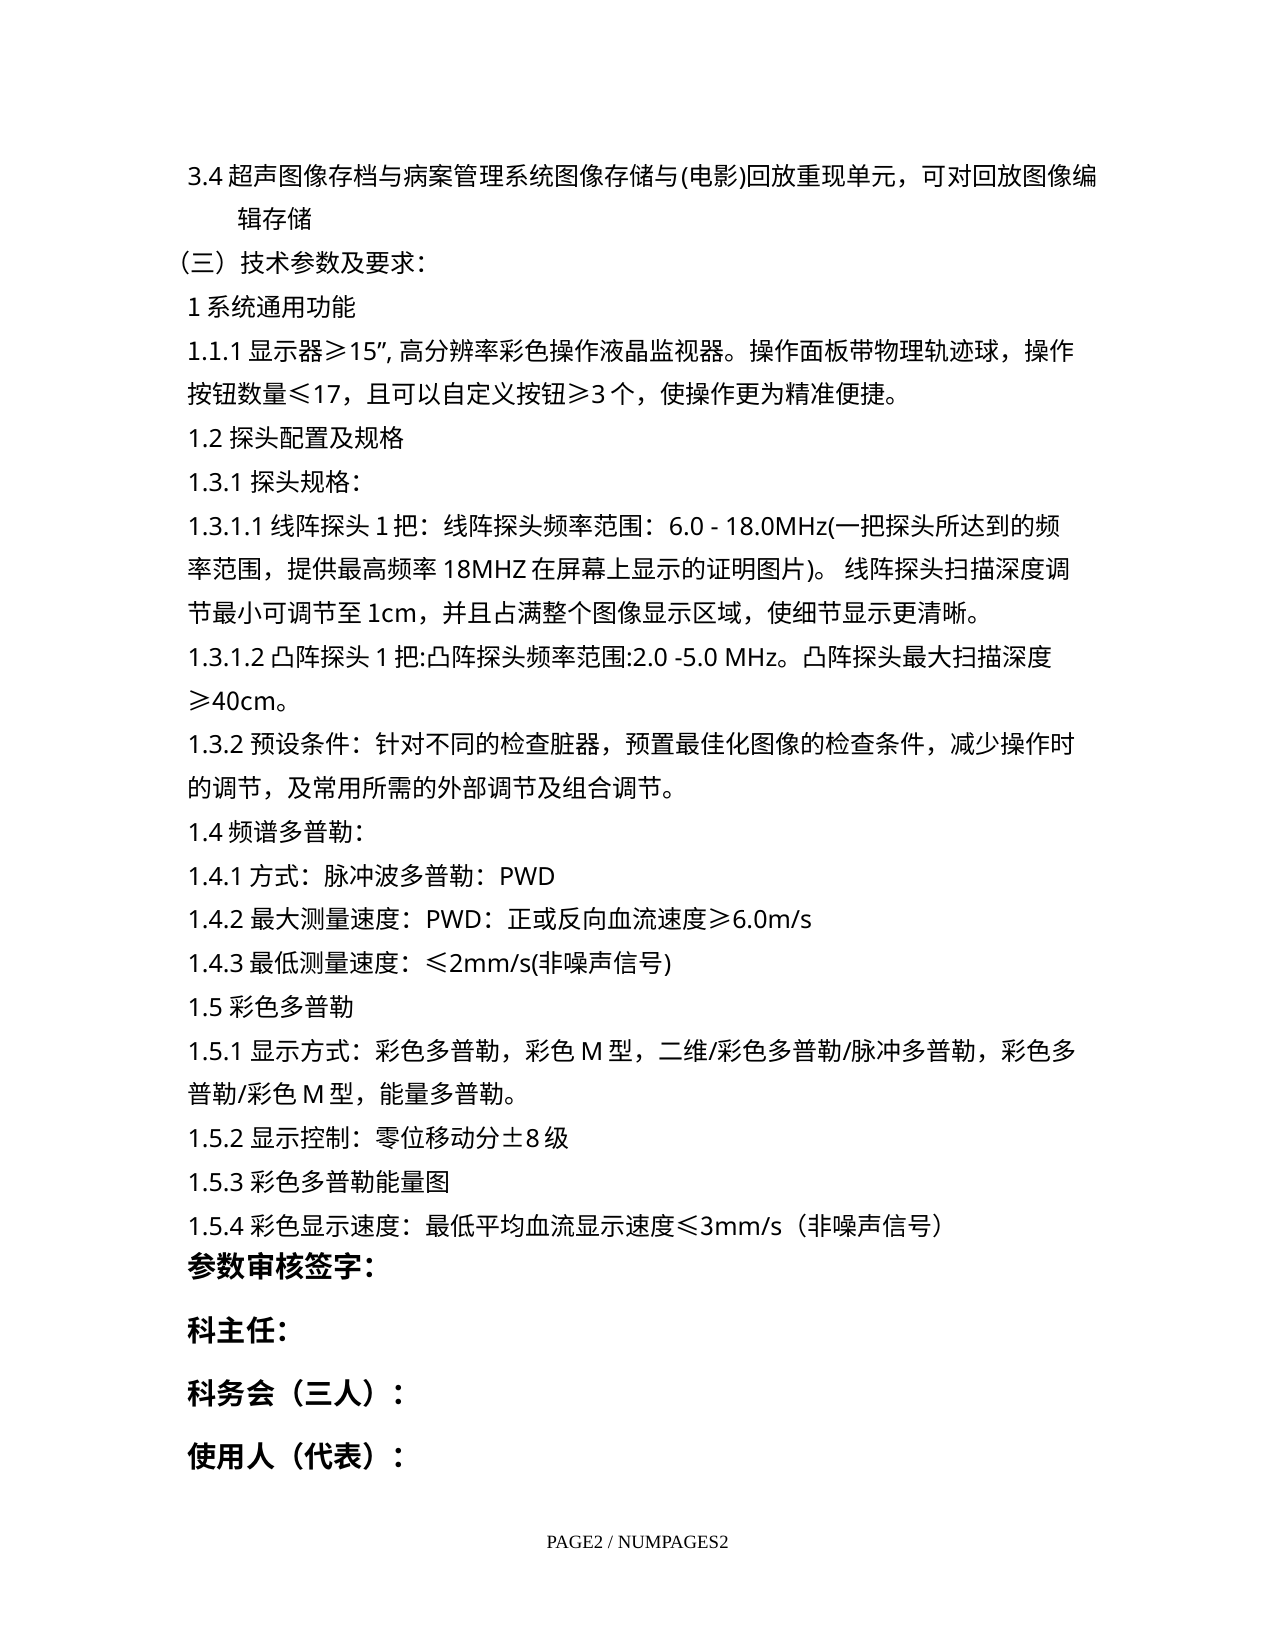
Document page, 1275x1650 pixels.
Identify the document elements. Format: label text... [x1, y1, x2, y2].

text 科务会（三人）： [187, 1371, 1077, 1413]
text 1.2 探头配置及规格 [187, 412, 1077, 456]
text 使用人（代表）： [187, 1434, 1077, 1476]
text 1.4.2 最大测量速度：PWD：正或反向血流速度≥6.0m/s [187, 894, 1077, 937]
text 1.5.3 彩色多普勒能量图 [187, 1156, 1077, 1200]
text 1.5.2 显示控制：零位移动分±8级 [187, 1112, 1077, 1156]
text （三）技术参数及要求： [166, 237, 1077, 281]
text 3.4超声图像存档与病案管理系统图像存储与(电影)回放重现单元，可对回放图像编辑存储 [187, 150, 1098, 237]
text 1.5.1 显示方式：彩色多普勒，彩色M型，二维/彩色多普勒/脉冲多普勒，彩色多普勒/彩色M型，能量多普勒。 [187, 1025, 1077, 1112]
text 1.5 彩色多普勒 [187, 981, 1077, 1025]
text 1.3.2 预设条件：针对不同的检查脏器，预置最佳化图像的检查条件，减少操作时的调节，及常用所需的外部调节及组合调节。 [187, 719, 1077, 806]
text 1.3.1 探头规格： [187, 456, 1077, 500]
text 1.1.1显示器≥15”, 高分辨率彩色操作液晶监视器。操作面板带物理轨迹球，操作按钮数量≤17，且可以自定义按钮≥3个，使操作更为精准便捷。 [187, 325, 1077, 412]
text 1.4.1方式：脉冲波多普勒：PWD [187, 850, 1077, 894]
text 1.5.4 彩色显示速度：最低平均血流显示速度≤3mm/s（非噪声信号） [187, 1200, 1077, 1244]
text 1.3.1.2凸阵探头1把:凸阵探头频率范围:2.0 -5.0 MHz。凸阵探头最大扫描深度≥40cm。 [187, 631, 1077, 719]
text 参数审核签字： [187, 1244, 1077, 1286]
text 1.3.1.1线阵探头1把：线阵探头频率范围：6.0 - 18.0MHz(一把探头所达到的频率范围，提供最高频率18MHZ在屏幕上显示的证明图片)。 线阵探头扫描深度调节最小可调节至1cm，并且占满整个图像显示区域，使细节显示更清晰。 [187, 500, 1077, 631]
text 1.4频谱多普勒： [187, 806, 1077, 850]
text 1.4.3最低测量速度：≤2mm/s(非噪声信号) [187, 937, 1077, 981]
text 1系统通用功能 [187, 281, 1077, 325]
text 科主任： [187, 1307, 1077, 1349]
